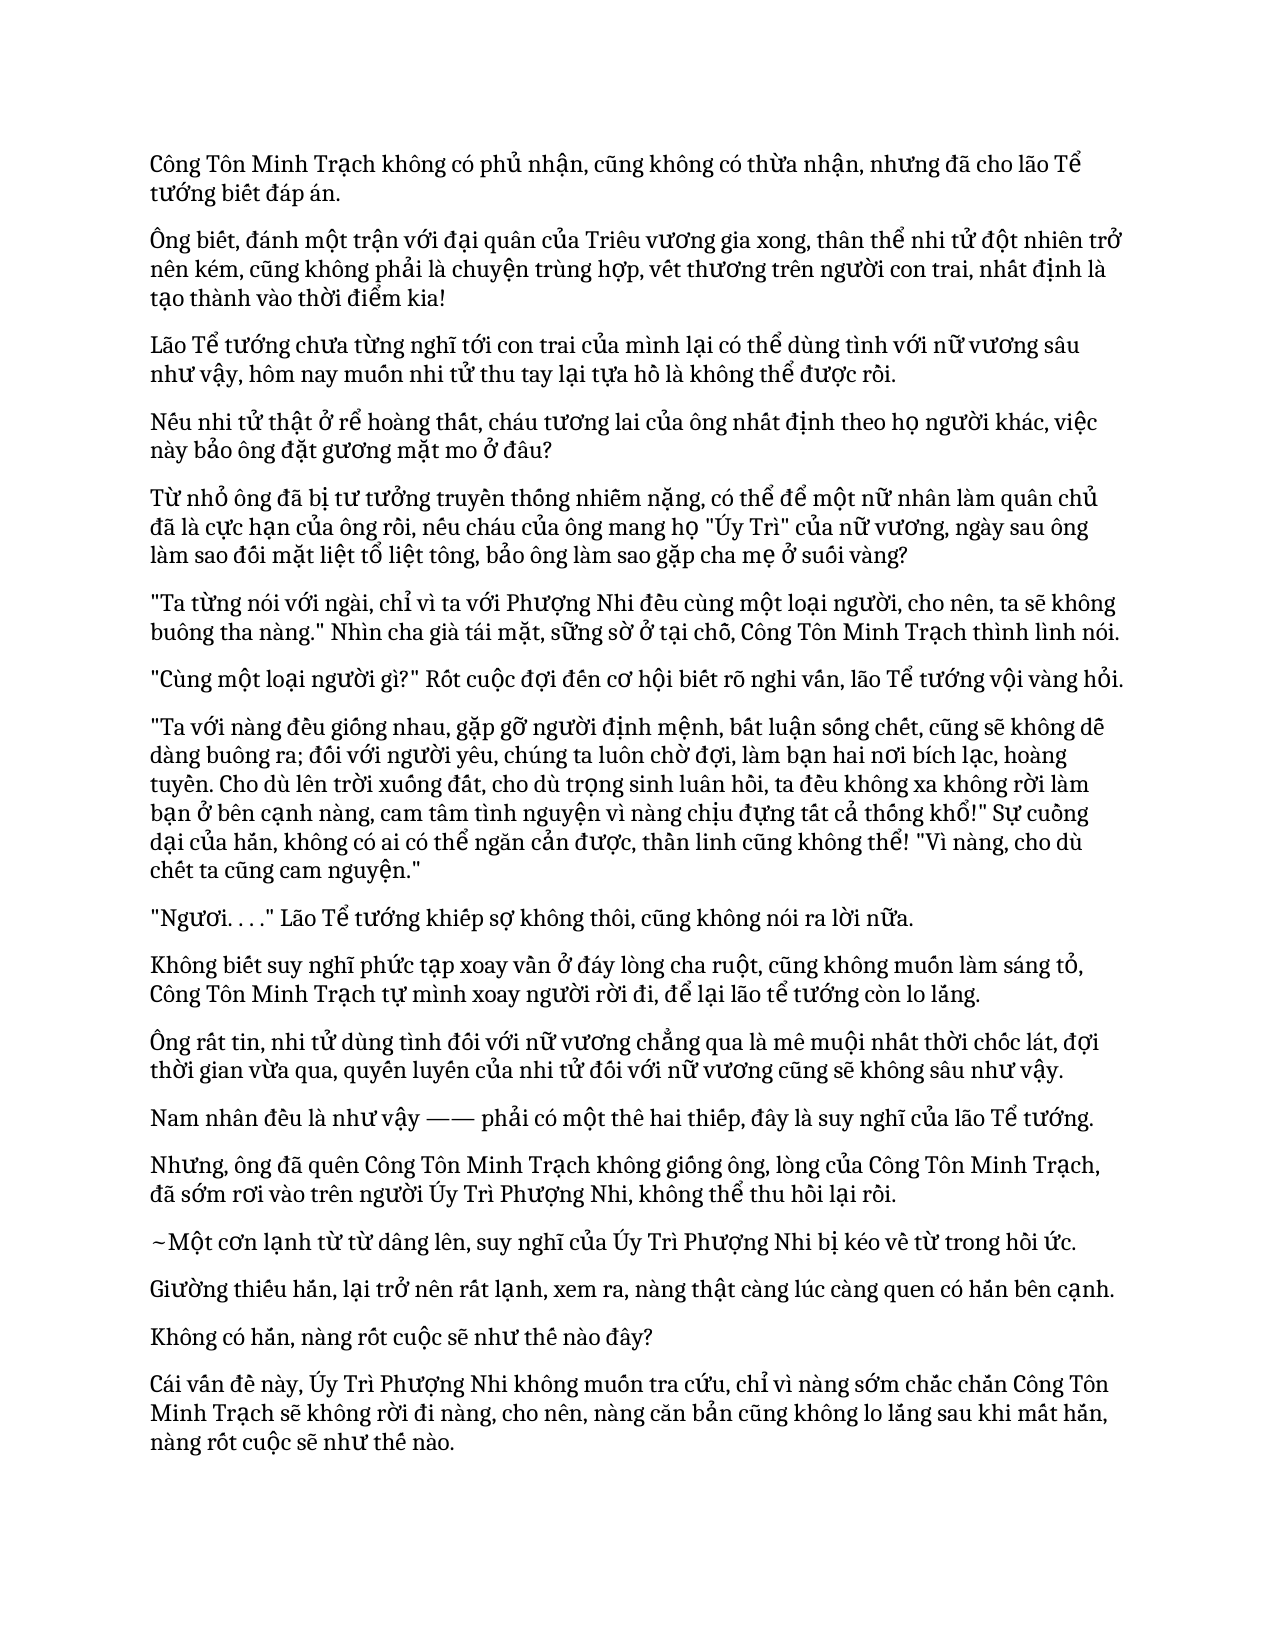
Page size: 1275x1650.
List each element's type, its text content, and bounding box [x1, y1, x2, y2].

text Nhưng, ông đã quên Công Tôn Minh Trạch không giống ông, lòng của Công Tôn Minh Trạch, đã sớm rơi vào trên người Úy Trì Phượng Nhi, không thể thu hồi lại rồi. [150, 1151, 1125, 1209]
text Không có hắn, nàng rốt cuộc sẽ như thế nào đây? [150, 1322, 1125, 1351]
text Từ nhỏ ông đã bị tư tưởng truyền thống nhiễm nặng, có thể để một nữ nhân làm quân chủ đã là cực hạn của ông rồi, nếu cháu của ông mang họ "Úy Trì" của nữ vương, ngày sau ông làm sao đối mặt liệt tổ liệt tông, bảo ông làm sao gặp cha mẹ ở suối vàng? [150, 484, 1125, 570]
text Nếu nhi tử thật ở rể hoàng thất, cháu tương lai của ông nhất định theo họ người khác, việc này bảo ông đặt gương mặt mo ở đâu? [150, 407, 1125, 465]
text ~Một cơn lạnh từ từ dâng lên, suy nghĩ của Úy Trì Phượng Nhi bị kéo về từ trong hồi ức. [150, 1227, 1125, 1256]
text Nam nhân đều là như vậy —— phải có một thê hai thiếp, đây là suy nghĩ của lão Tể tướng. [150, 1104, 1125, 1132]
text Cái vấn đề này, Úy Trì Phượng Nhi không muốn tra cứu, chỉ vì nàng sớm chắc chắn Công Tôn Minh Trạch sẽ không rời đi nàng, cho nên, nàng căn bản cũng không lo lắng sau khi mất hắn, nàng rốt cuộc sẽ như thế nào. [150, 1370, 1125, 1456]
text Công Tôn Minh Trạch không có phủ nhận, cũng không có thừa nhận, nhưng đã cho lão Tể tướng biết đáp án. [150, 150, 1125, 207]
text "Ta với nàng đều giống nhau, gặp gỡ người định mệnh, bất luận sống chết, cũng sẽ không dễ dàng buông ra; đối với người yêu, chúng ta luôn chờ đợi, làm bạn hai nơi bích lạc, hoàng tuyền. Cho dù lên trời xuống đất, cho dù trọng sinh luân hồi, ta đều không xa không rời làm bạn ở bên cạnh nàng, cam tâm tình nguyện vì nàng chịu đựng tất cả thống khổ!" Sự cuồng dại của hắn, không có ai có thể ngăn cản được, thần linh cũng không thể! "Vì nàng, cho dù chết ta cũng cam nguyện." [150, 712, 1125, 885]
text "Cùng một loại người gì?" Rốt cuộc đợi đến cơ hội biết rõ nghi vấn, lão Tể tướng vội vàng hỏi. [150, 665, 1125, 694]
text Giường thiếu hắn, lại trở nên rất lạnh, xem ra, nàng thật càng lúc càng quen có hắn bên cạnh. [150, 1275, 1125, 1304]
text Không biết suy nghĩ phức tạp xoay vần ở đáy lòng cha ruột, cũng không muốn làm sáng tỏ, Công Tôn Minh Trạch tự mình xoay người rời đi, để lại lão tể tướng còn lo lắng. [150, 951, 1125, 1009]
text Ông biết, đánh một trận với đại quân của Triêu vương gia xong, thân thể nhi tử đột nhiên trở nên kém, cũng không phải là chuyện trùng hợp, vết thương trên người con trai, nhất định là tạo thành vào thời điểm kia! [150, 226, 1125, 312]
text Ông rất tin, nhi tử dùng tình đối với nữ vương chẳng qua là mê muội nhất thời chốc lát, đợi thời gian vừa qua, quyến luyến của nhi tử đối với nữ vương cũng sẽ không sâu như vậy. [150, 1027, 1125, 1085]
text "Ta từng nói với ngài, chỉ vì ta với Phượng Nhi đều cùng một loại người, cho nên, ta sẽ không buông tha nàng." Nhìn cha già tái mặt, sững sờ ở tại chỗ, Công Tôn Minh Trạch thình lình nói. [150, 589, 1125, 646]
text Lão Tể tướng chưa từng nghĩ tới con trai của mình lại có thể dùng tình với nữ vương sâu như vậy, hôm nay muốn nhi tử thu tay lại tựa hồ là không thể được rồi. [150, 331, 1125, 389]
text "Ngươi. . . ." Lão Tể tướng khiếp sợ không thôi, cũng không nói ra lời nữa. [150, 904, 1125, 932]
